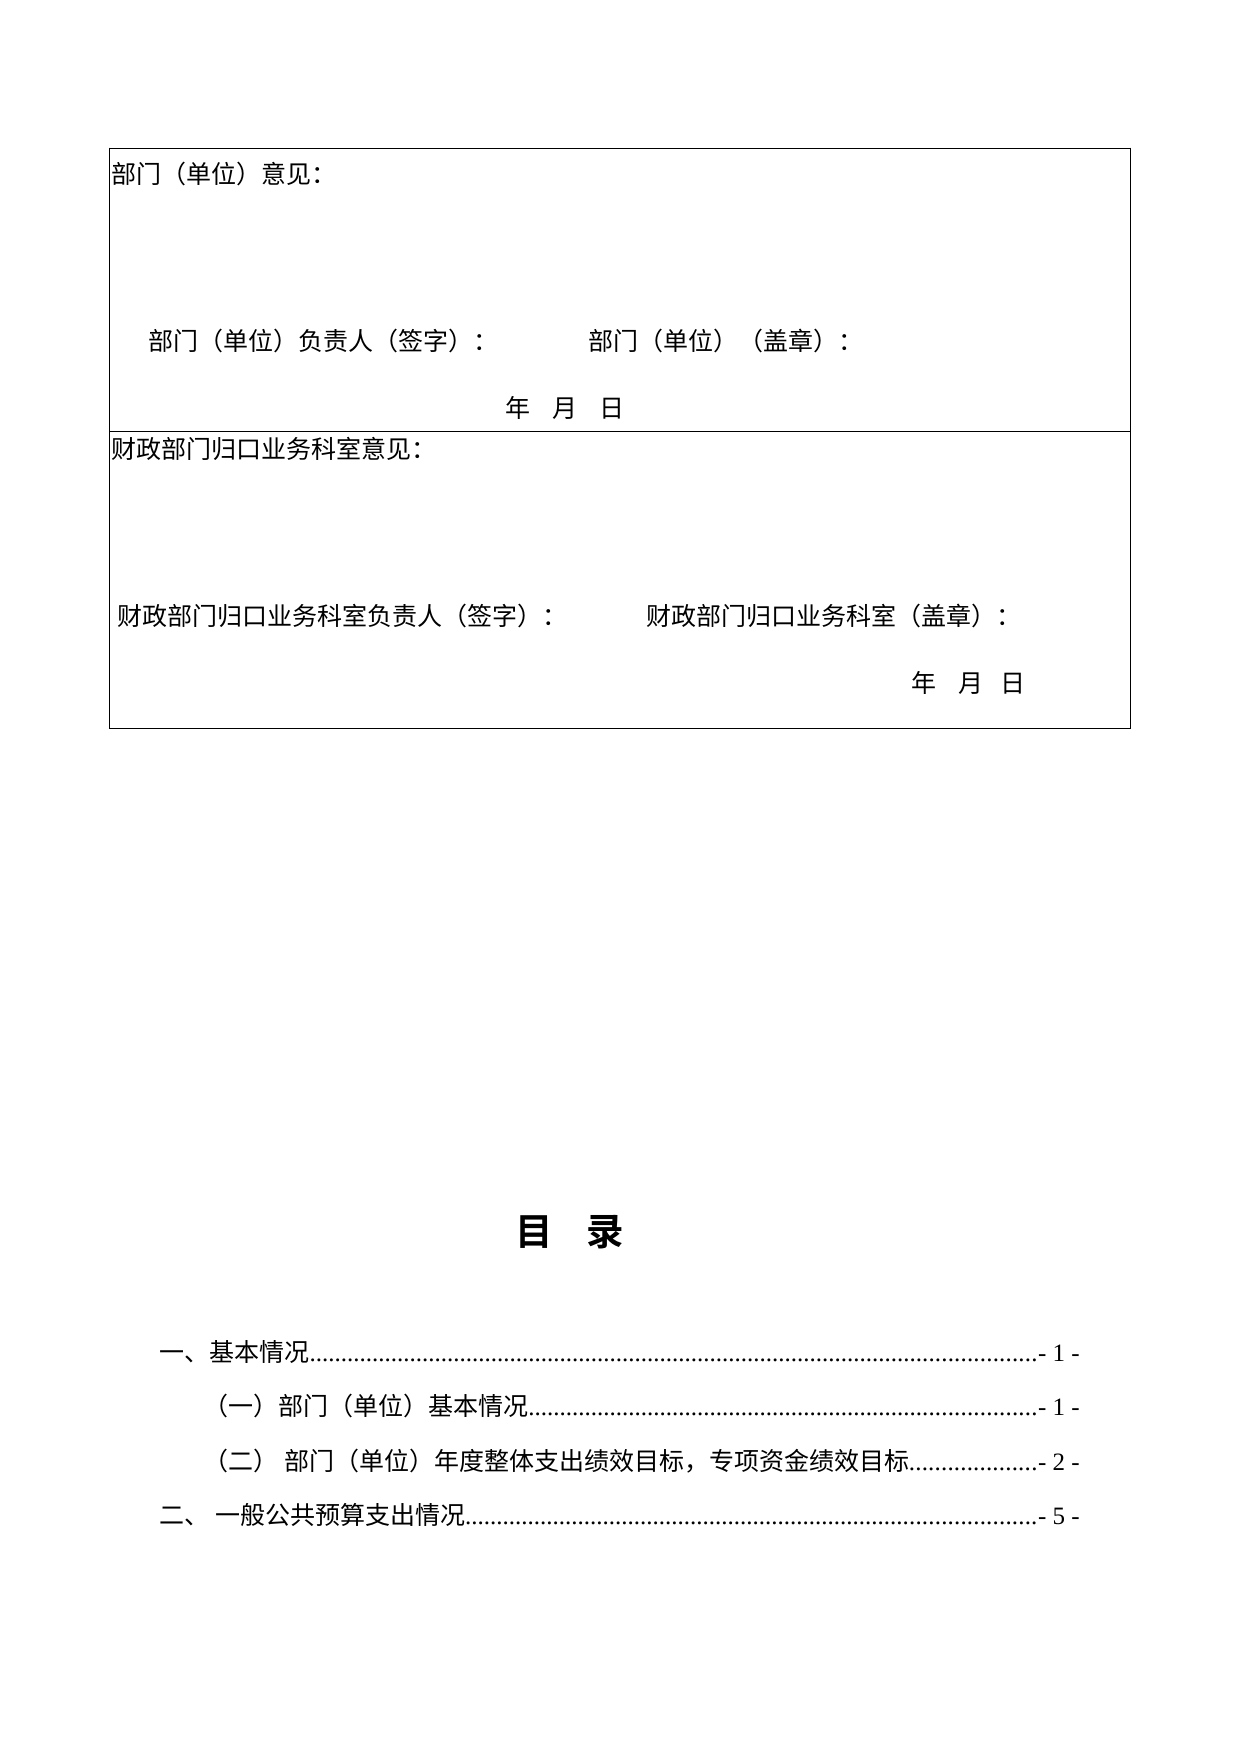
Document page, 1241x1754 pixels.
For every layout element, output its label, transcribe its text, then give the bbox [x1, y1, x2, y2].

text （二） 部门（单位）年度整体支出绩效目标，专项资金绩效目标 - 2 - [203, 1441, 1081, 1477]
text 目 录 [159, 1202, 1081, 1256]
text 二、 一般公共预算支出情况 - 5 - [159, 1496, 1081, 1532]
text 一、基本情况 - 1 - [159, 1332, 1081, 1369]
text （一）部门（单位）基本情况 - 1 - [203, 1387, 1081, 1423]
table_cell 财政部门归口业务科室意见： 财政部门归口业务科室负责人（签字）： 财政部门归口业务科室（盖章）： 年 月 日 [110, 432, 1130, 728]
table_cell 部门（单位）意见： 部门（单位）负责人（签字）： 部门（单位）（盖章）： 年 月 日 [110, 149, 1130, 431]
